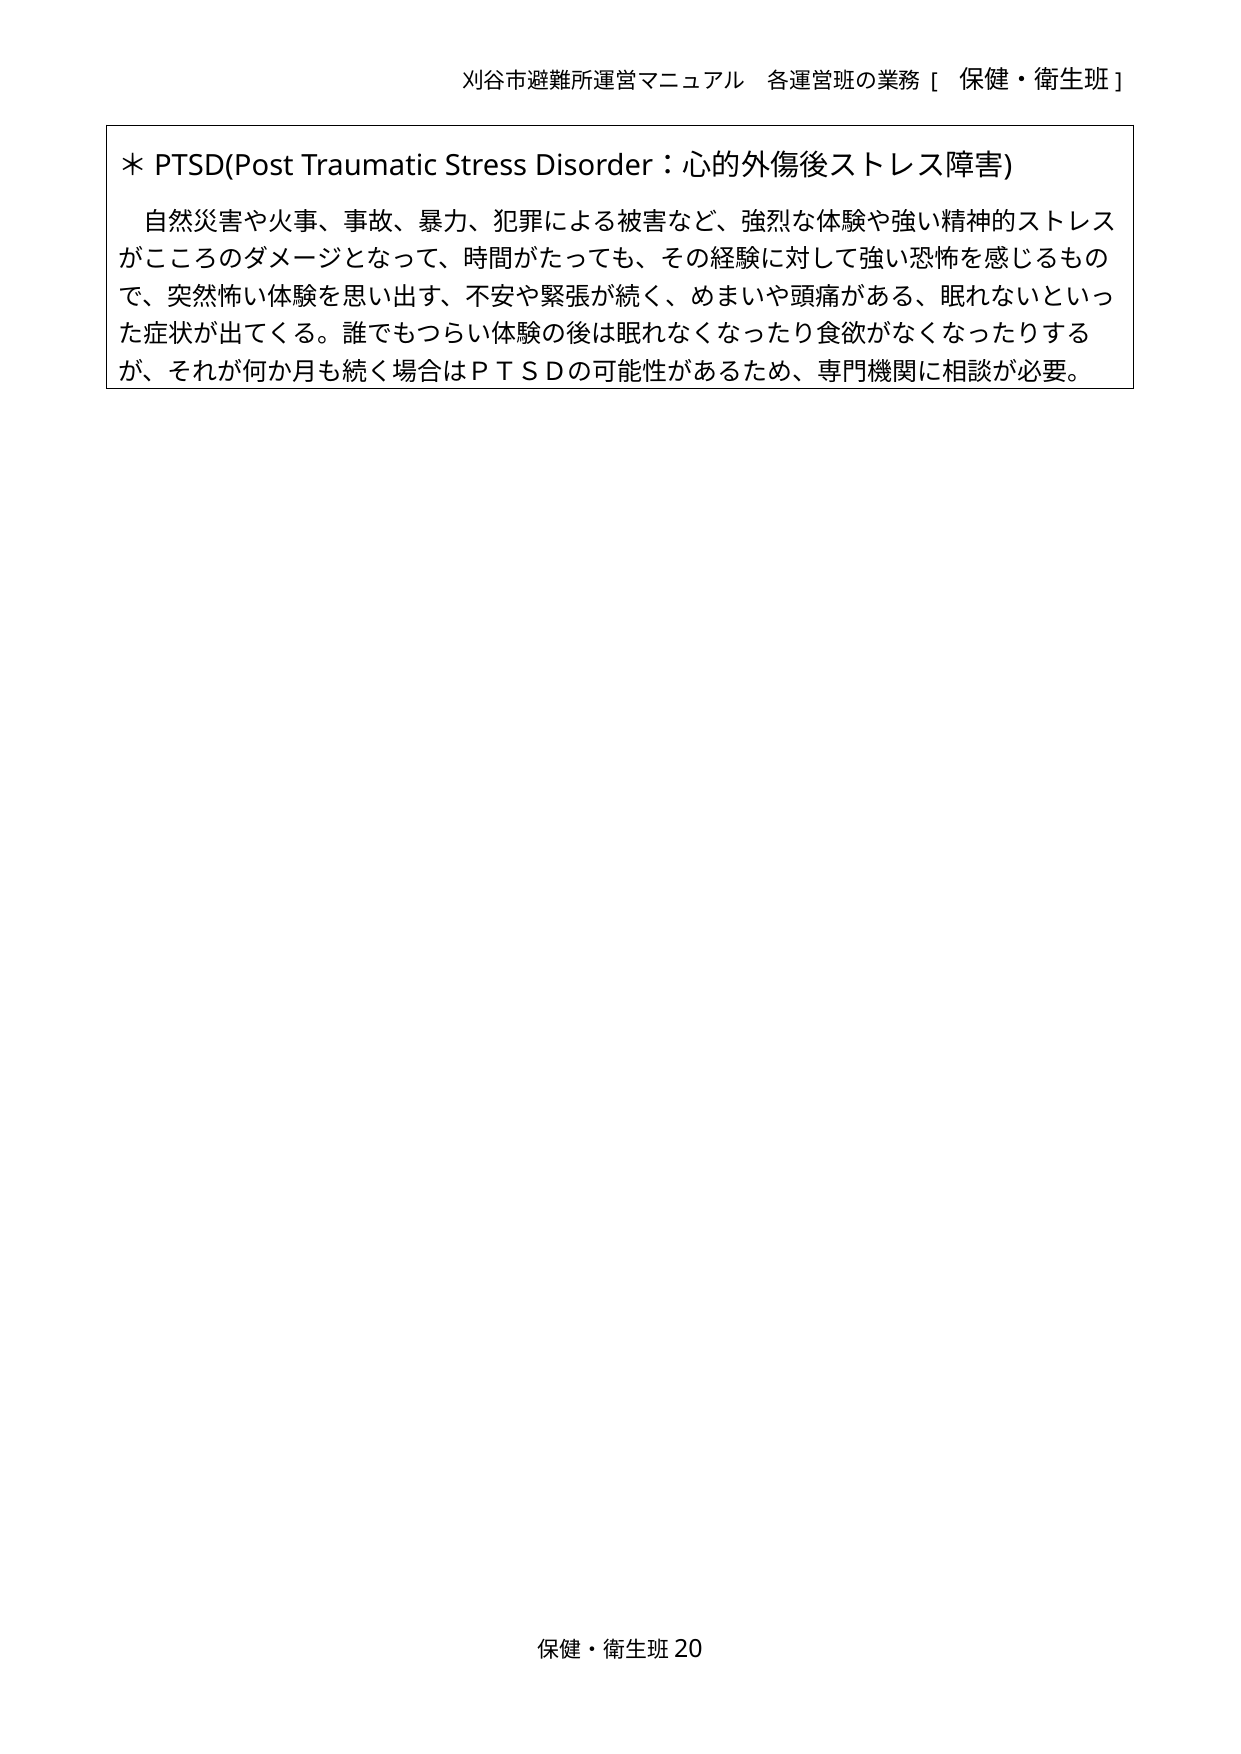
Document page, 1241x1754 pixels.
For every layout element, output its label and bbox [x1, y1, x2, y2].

table_cell [107, 126, 1133, 388]
